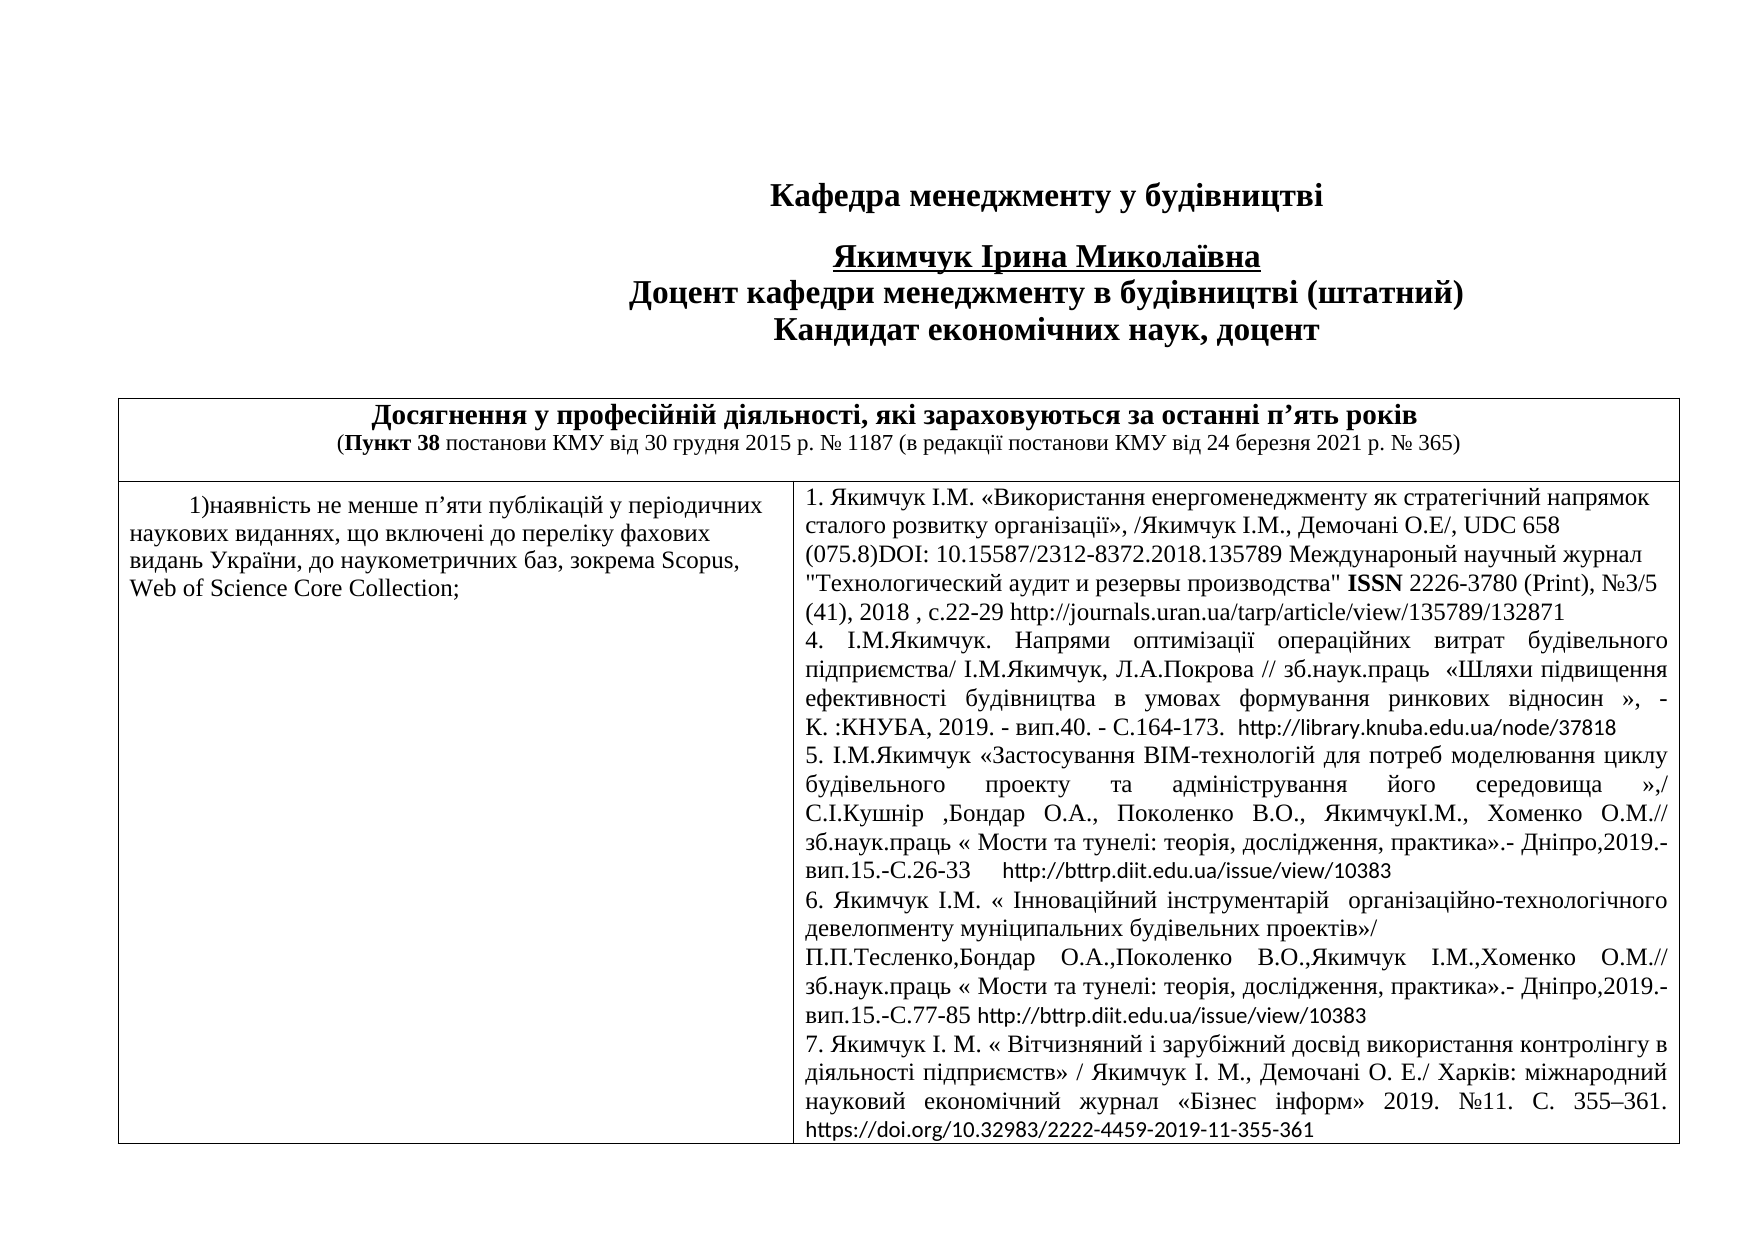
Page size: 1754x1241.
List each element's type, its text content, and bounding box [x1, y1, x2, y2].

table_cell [119, 482, 793, 1143]
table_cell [794, 482, 1679, 1143]
table_cell Досягнення у професійній діяльності, які зараховуються за останні п’ять років (Пункт 38 постанови КМУ від 30 грудня 2015 р. № 1187 (в редакції постанови КМУ від 24 березня 2021 р. № 365) [119, 399, 1679, 481]
table_header Кафедра менеджменту у будівництві Якимчук Ірина Миколаївна Доцент кафедри менеджменту в будівництві (штатний) Кандидат економічних наук, доцент [118, 177, 1680, 398]
